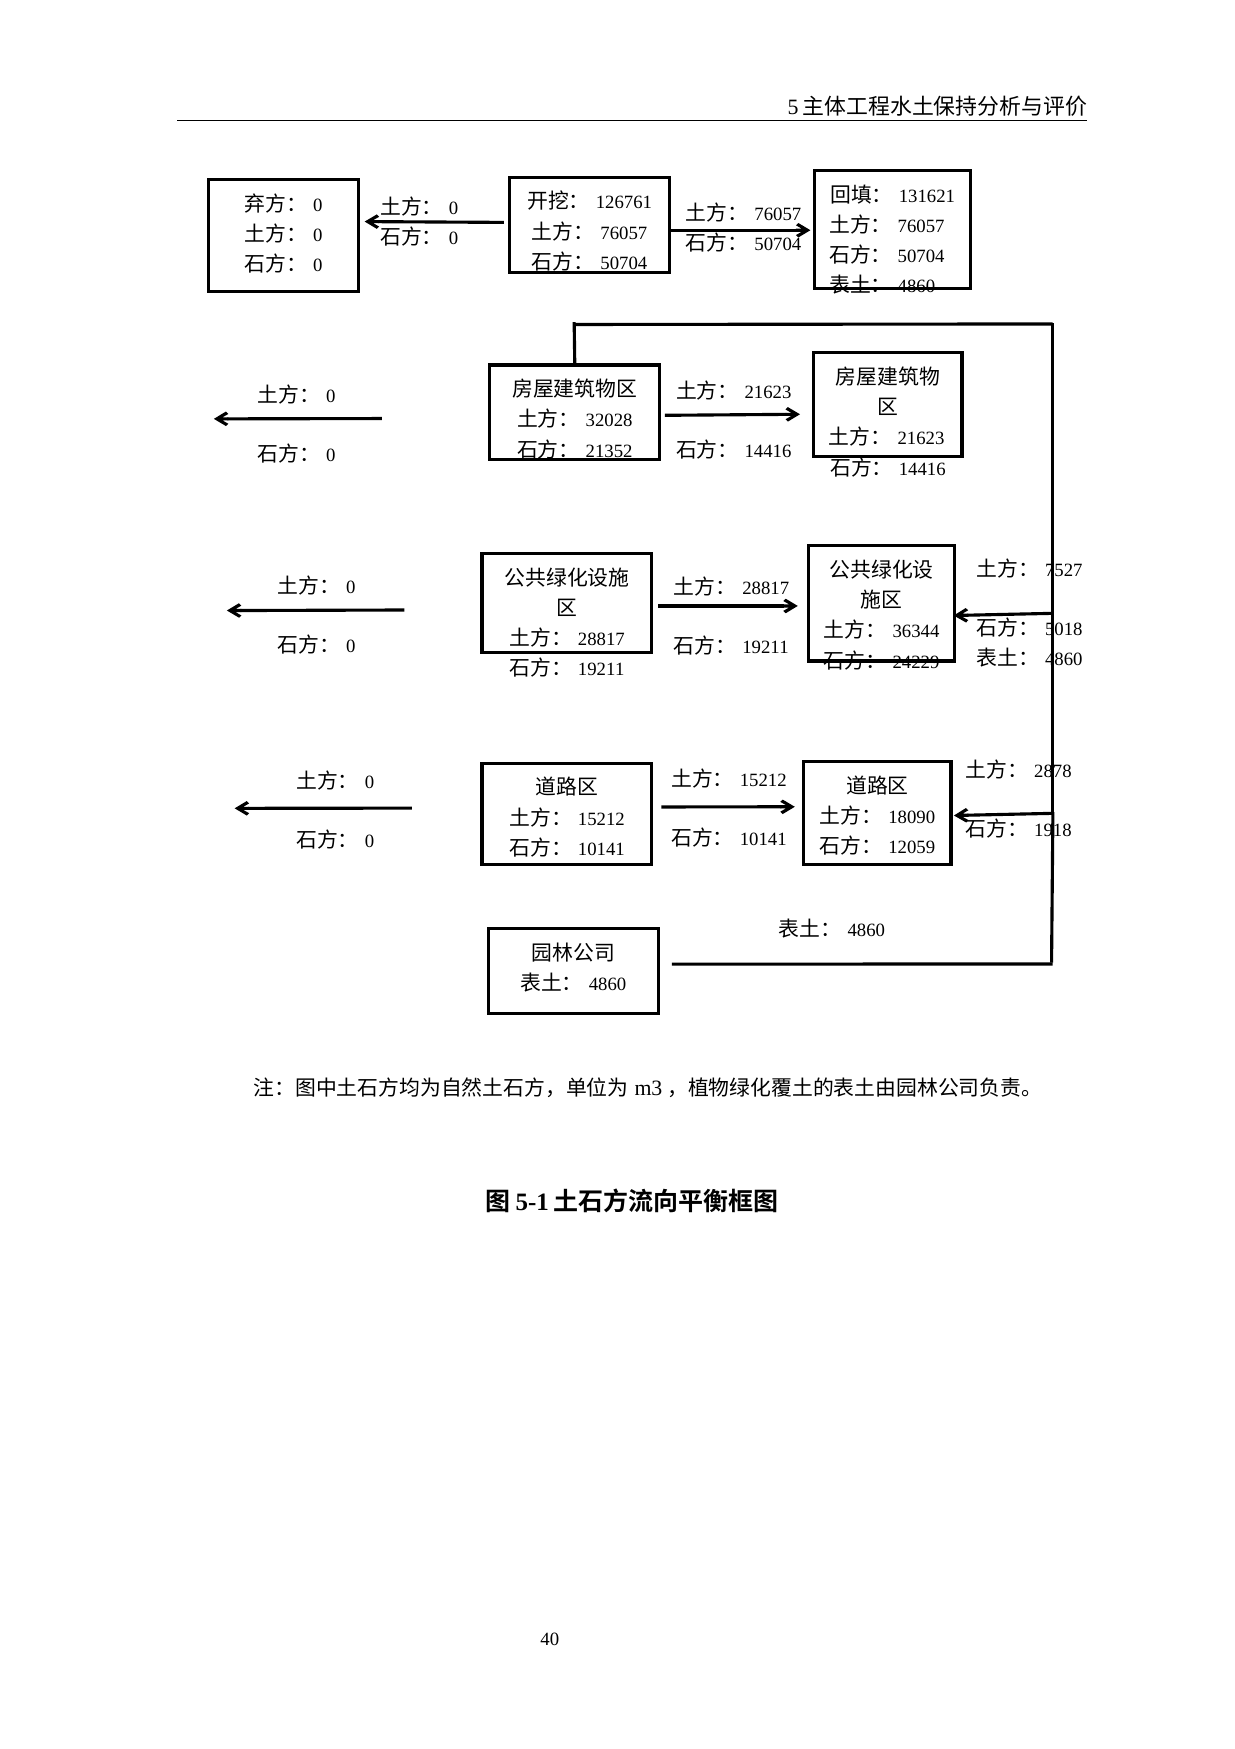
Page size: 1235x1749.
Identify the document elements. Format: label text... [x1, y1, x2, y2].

text 图5-1土石方流向平衡框图 [177, 148, 1087, 1217]
